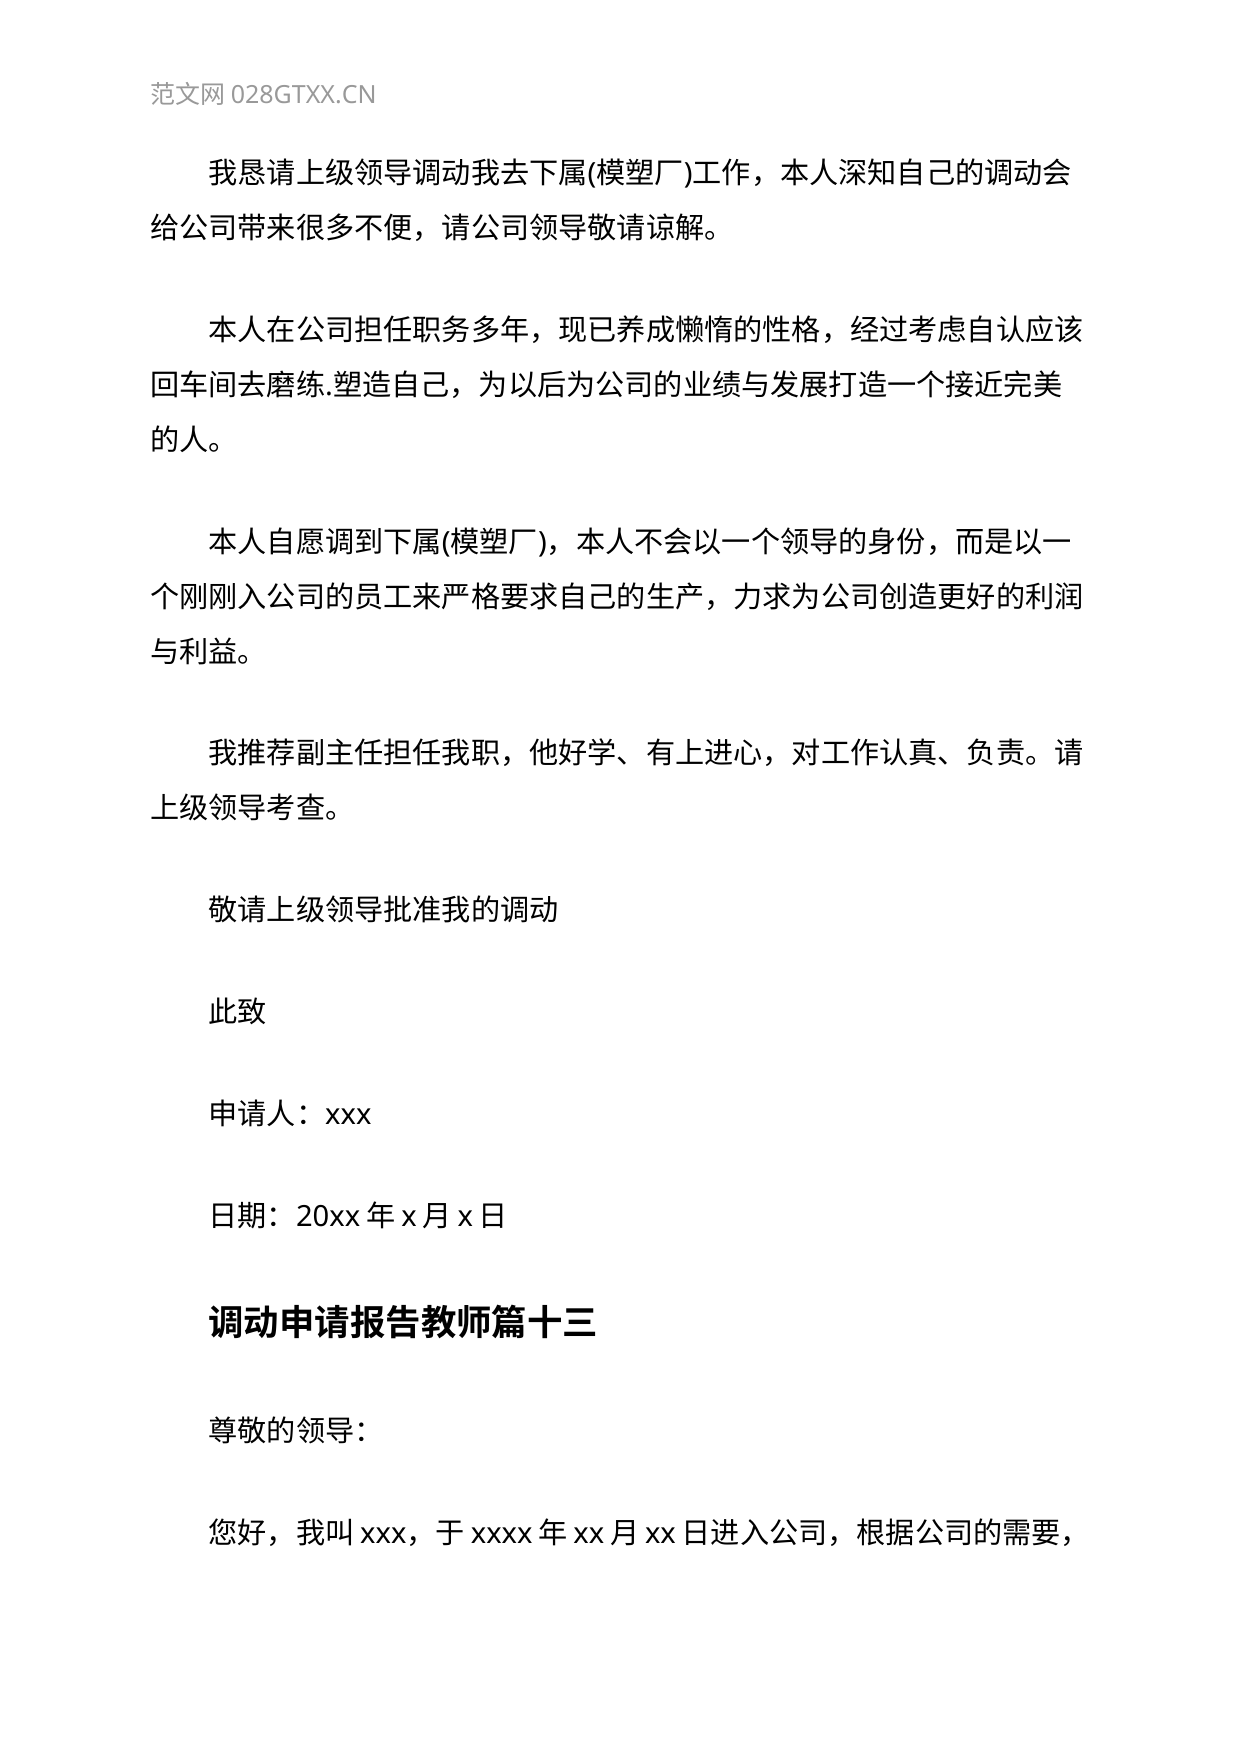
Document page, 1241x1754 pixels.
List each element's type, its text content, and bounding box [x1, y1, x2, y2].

text 调动申请报告教师篇十三 [150, 1294, 1090, 1346]
text 日期：20xx年x月x日 [150, 1192, 1090, 1235]
text 我推荐副主任担任我职，他好学、有上进心，对工作认真、负责。请上级领导考查。 [150, 730, 1090, 827]
text 敬请上级领导批准我的调动 [150, 887, 1090, 929]
text 本人在公司担任职务多年，现已养成懒惰的性格，经过考虑自认应该回车间去磨练.塑造自己，为以后为公司的业绩与发展打造一个接近完美的人。 [150, 307, 1090, 459]
text 本人自愿调到下属(模塑厂)，本人不会以一个领导的身份，而是以一个刚刚入公司的员工来严格要求自己的生产，力求为公司创造更好的利润与利益。 [150, 518, 1090, 671]
text 此致 [150, 988, 1090, 1031]
text 申请人：xxx [150, 1090, 1090, 1133]
text 我恳请上级领导调动我去下属(模塑厂)工作，本人深知自己的调动会给公司带来很多不便，请公司领导敬请谅解。 [150, 150, 1090, 247]
text 尊敬的领导： [150, 1408, 1090, 1450]
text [150, 1509, 1090, 1552]
